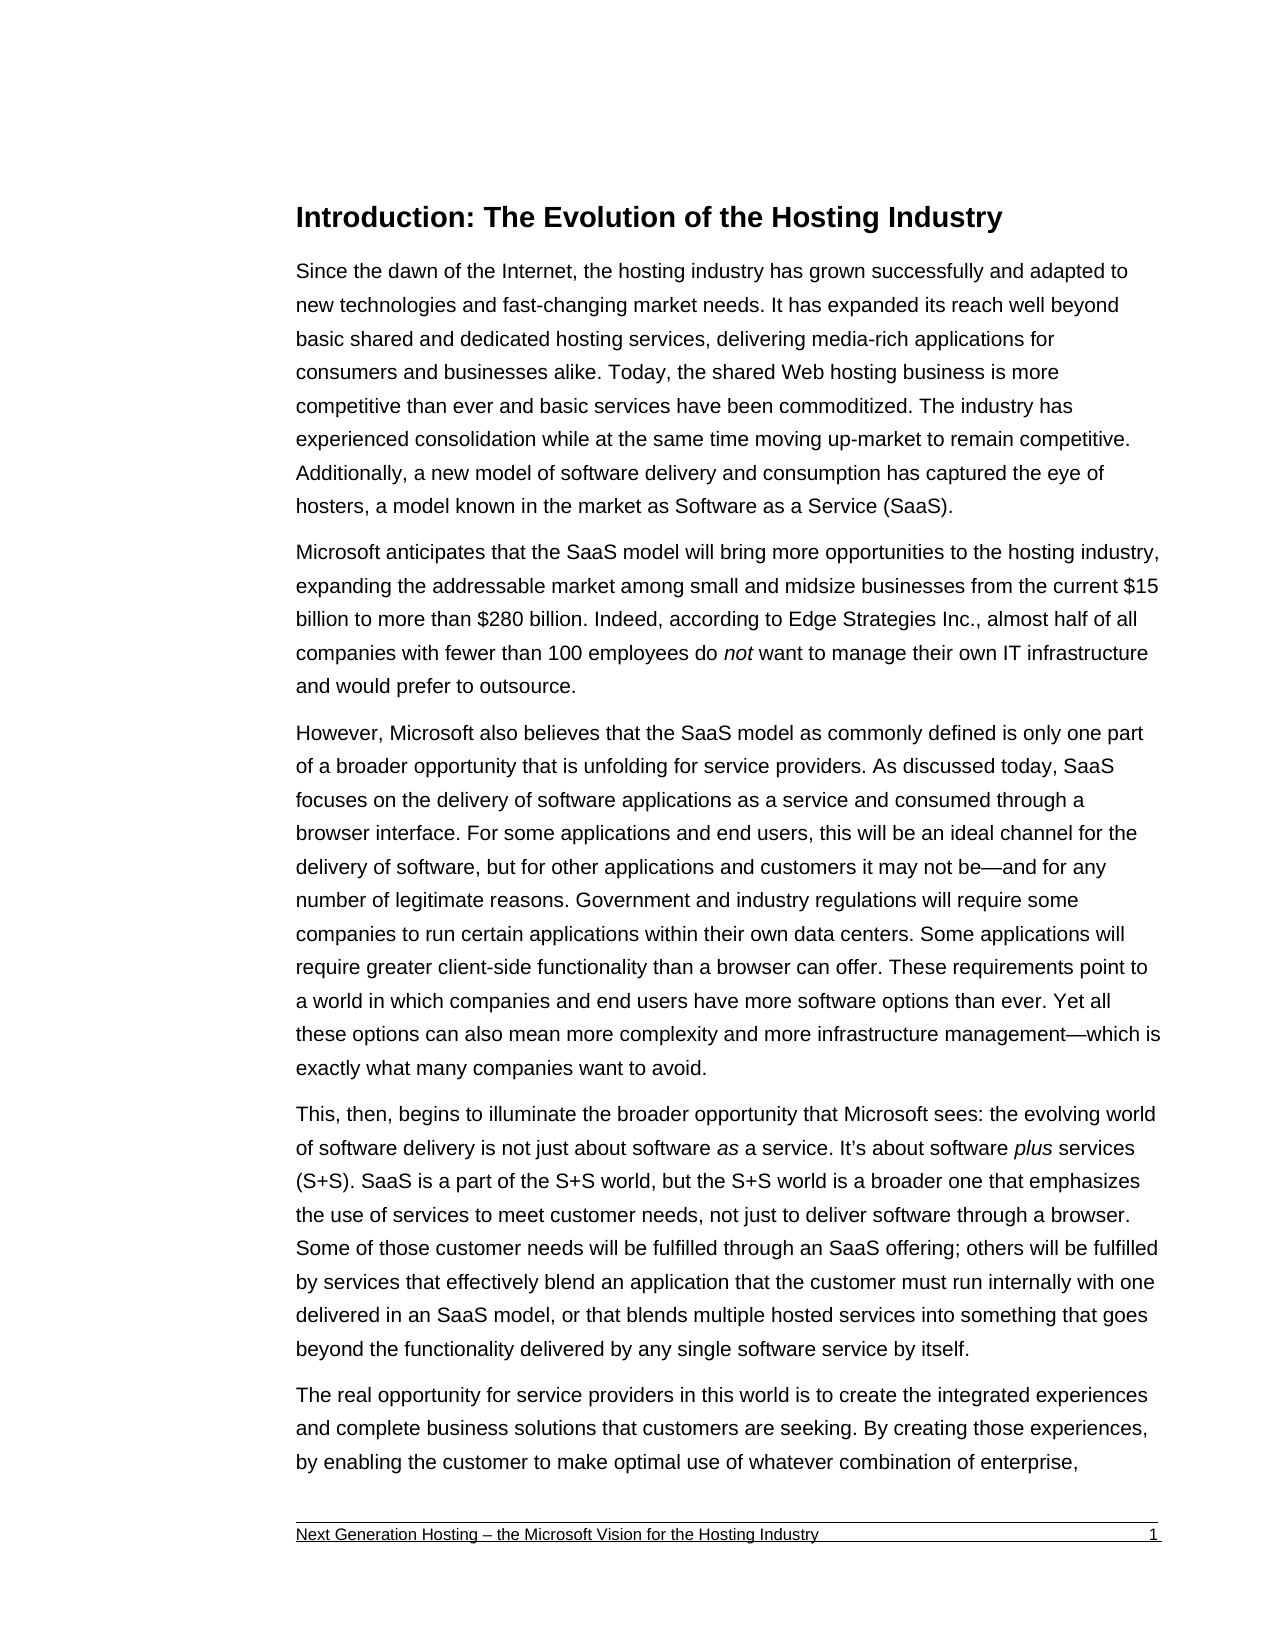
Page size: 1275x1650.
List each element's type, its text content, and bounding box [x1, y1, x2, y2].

text This, then, begins to illuminate the broader opportunity that Microsoft sees: the evolving world of software delivery is not just about software as a service. It’s about software plus services (S+S). SaaS is a part of the S+S world, but the S+S world is a broader one that emphasizes the use of services to meet customer needs, not just to deliver software through a browser. Some of those customer needs will be fulfilled through an SaaS offering; others will be fulfilled by services that effectively blend an application that the customer must run internally with one delivered in an SaaS model, or that blends multiple hosted services into something that goes beyond the functionality delivered by any single software service by itself. [296, 1102, 1162, 1361]
text Microsoft anticipates that the SaaS model will bring more opportunities to the hosting industry, expanding the addressable market among small and midsize businesses from the current $15 billion to more than $280 billion. Indeed, according to Edge Strategies Inc., almost half of all companies with fewer than 100 employees do not want to manage their own IT infrastructure and would prefer to outsource. [296, 540, 1162, 698]
text Since the dawn of the Internet, the hosting industry has grown successfully and adapted to new technologies and fast-changing market needs. It has expanded its reach well beyond basic shared and dedicated hosting services, delivering media-rich applications for consumers and businesses alike. Today, the shared Web hosting business is more competitive than ever and basic services have been commoditized. The industry has experienced consolidation while at the same time moving up-market to remain competitive. Additionally, a new model of software delivery and consumption has captured the eye of hosters, a model known in the market as Software as a Service (SaaS). [296, 259, 1162, 518]
text However, Microsoft also believes that the SaaS model as commonly defined is only one part of a broader opportunity that is unfolding for service providers. As discussed today, SaaS focuses on the delivery of software applications as a service and consumed through a browser interface. For some applications and end users, this will be an ideal channel for the delivery of software, but for other applications and customers it may not be—and for any number of legitimate reasons. Government and industry regulations will require some companies to run certain applications within their own data centers. Some applications will require greater client-side functionality than a browser can offer. These requirements point to a world in which companies and end users have more software options than ever. Yet all these options can also mean more complexity and more infrastructure management—which is exactly what many companies want to avoid. [296, 720, 1162, 1080]
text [296, 1383, 1162, 1474]
subtitle Introduction: The Evolution of the Hosting Industry [296, 200, 1162, 233]
